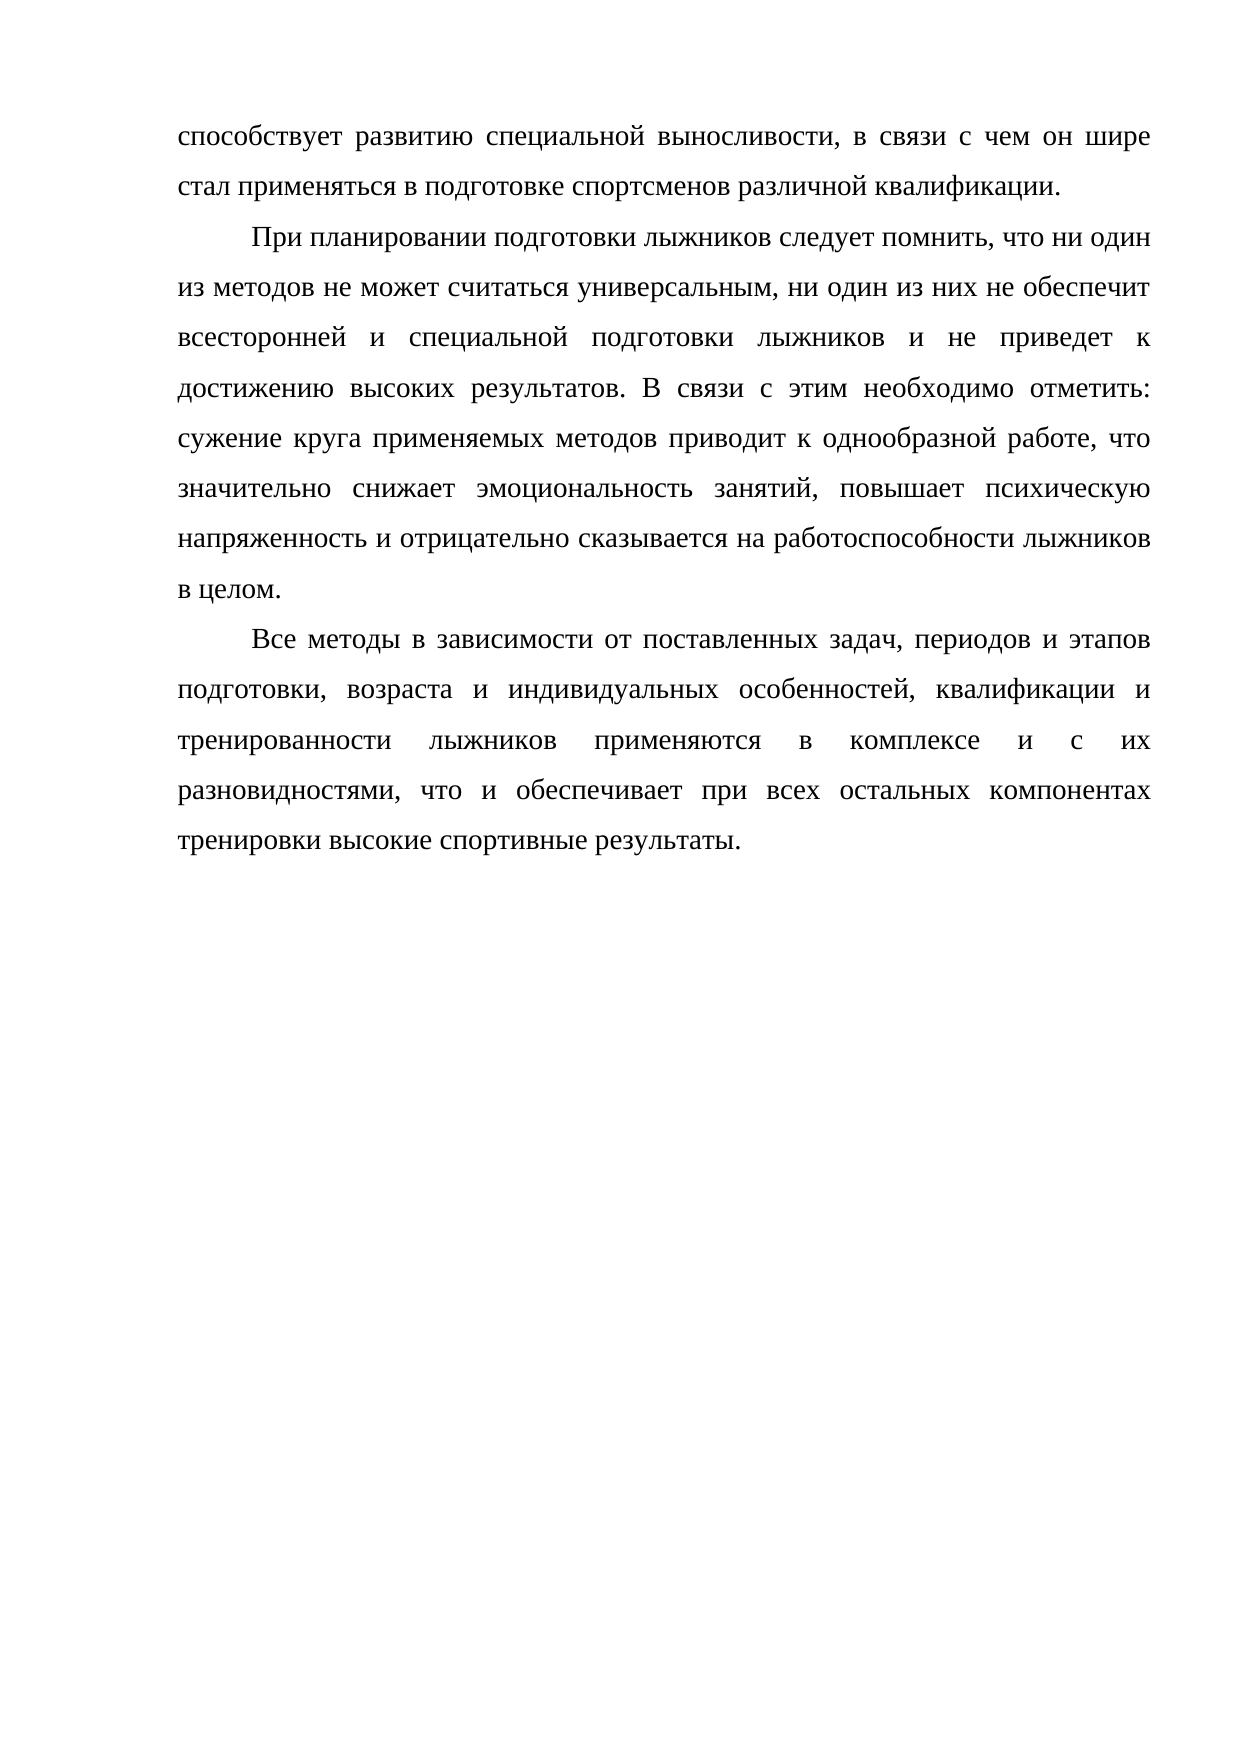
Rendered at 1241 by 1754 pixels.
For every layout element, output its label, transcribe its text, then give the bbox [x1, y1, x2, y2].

text Все методы в зависимости от поставленных задач, периодов и этапов подготовки, возраста и индивидуальных особенностей, квалификации и тренированности лыжников применяются в комплексе и с их разновидностями, что и обеспечивает при всех остальных компонентах тренировки высокие спортивные результаты. [177, 621, 1152, 856]
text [177, 118, 1152, 202]
text При планировании подготовки лыжников следует помнить, что ни один из методов не может считаться универсальным, ни один из них не обеспечит всесторонней и специальной подготовки лыжников и не приведет к достижению высоких результатов. В связи с этим необходимо отметить: сужение круга применяемых методов приводит к однообразной работе, что значительно снижает эмоциональность занятий, повышает психическую напряженность и отрицательно сказывается на работоспособности лыжников в целом. [177, 219, 1152, 604]
